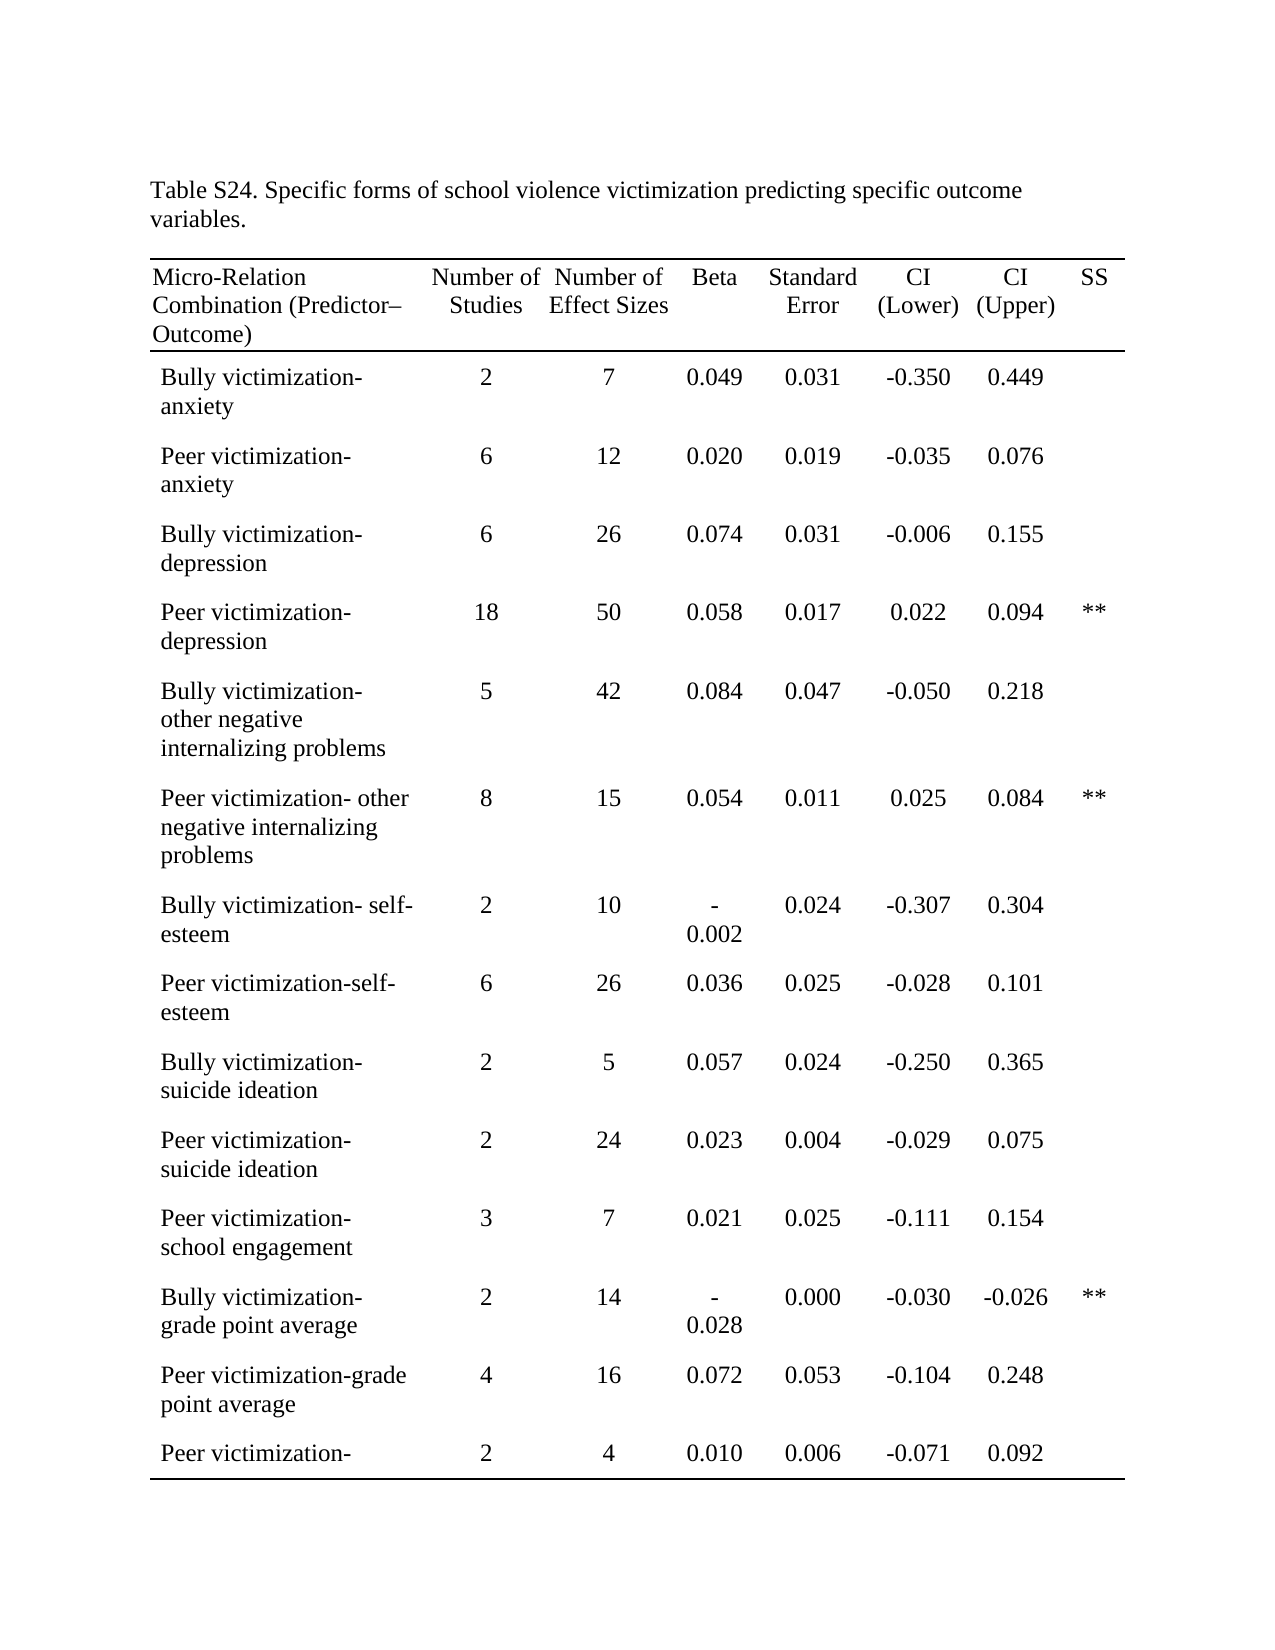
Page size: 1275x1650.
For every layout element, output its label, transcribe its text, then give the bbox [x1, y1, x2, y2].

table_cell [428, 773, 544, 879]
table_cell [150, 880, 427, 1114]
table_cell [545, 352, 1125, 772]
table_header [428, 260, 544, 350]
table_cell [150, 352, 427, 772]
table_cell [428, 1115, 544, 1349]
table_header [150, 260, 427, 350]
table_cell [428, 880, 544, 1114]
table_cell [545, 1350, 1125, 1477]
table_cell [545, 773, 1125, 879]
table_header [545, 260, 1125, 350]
text Table S24. Specific forms of school violence victimization predicting specific outcome variables. [150, 175, 1125, 232]
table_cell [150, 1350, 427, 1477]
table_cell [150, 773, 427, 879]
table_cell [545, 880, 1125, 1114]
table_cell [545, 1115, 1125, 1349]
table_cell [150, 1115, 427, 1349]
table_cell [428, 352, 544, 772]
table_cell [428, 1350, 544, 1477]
